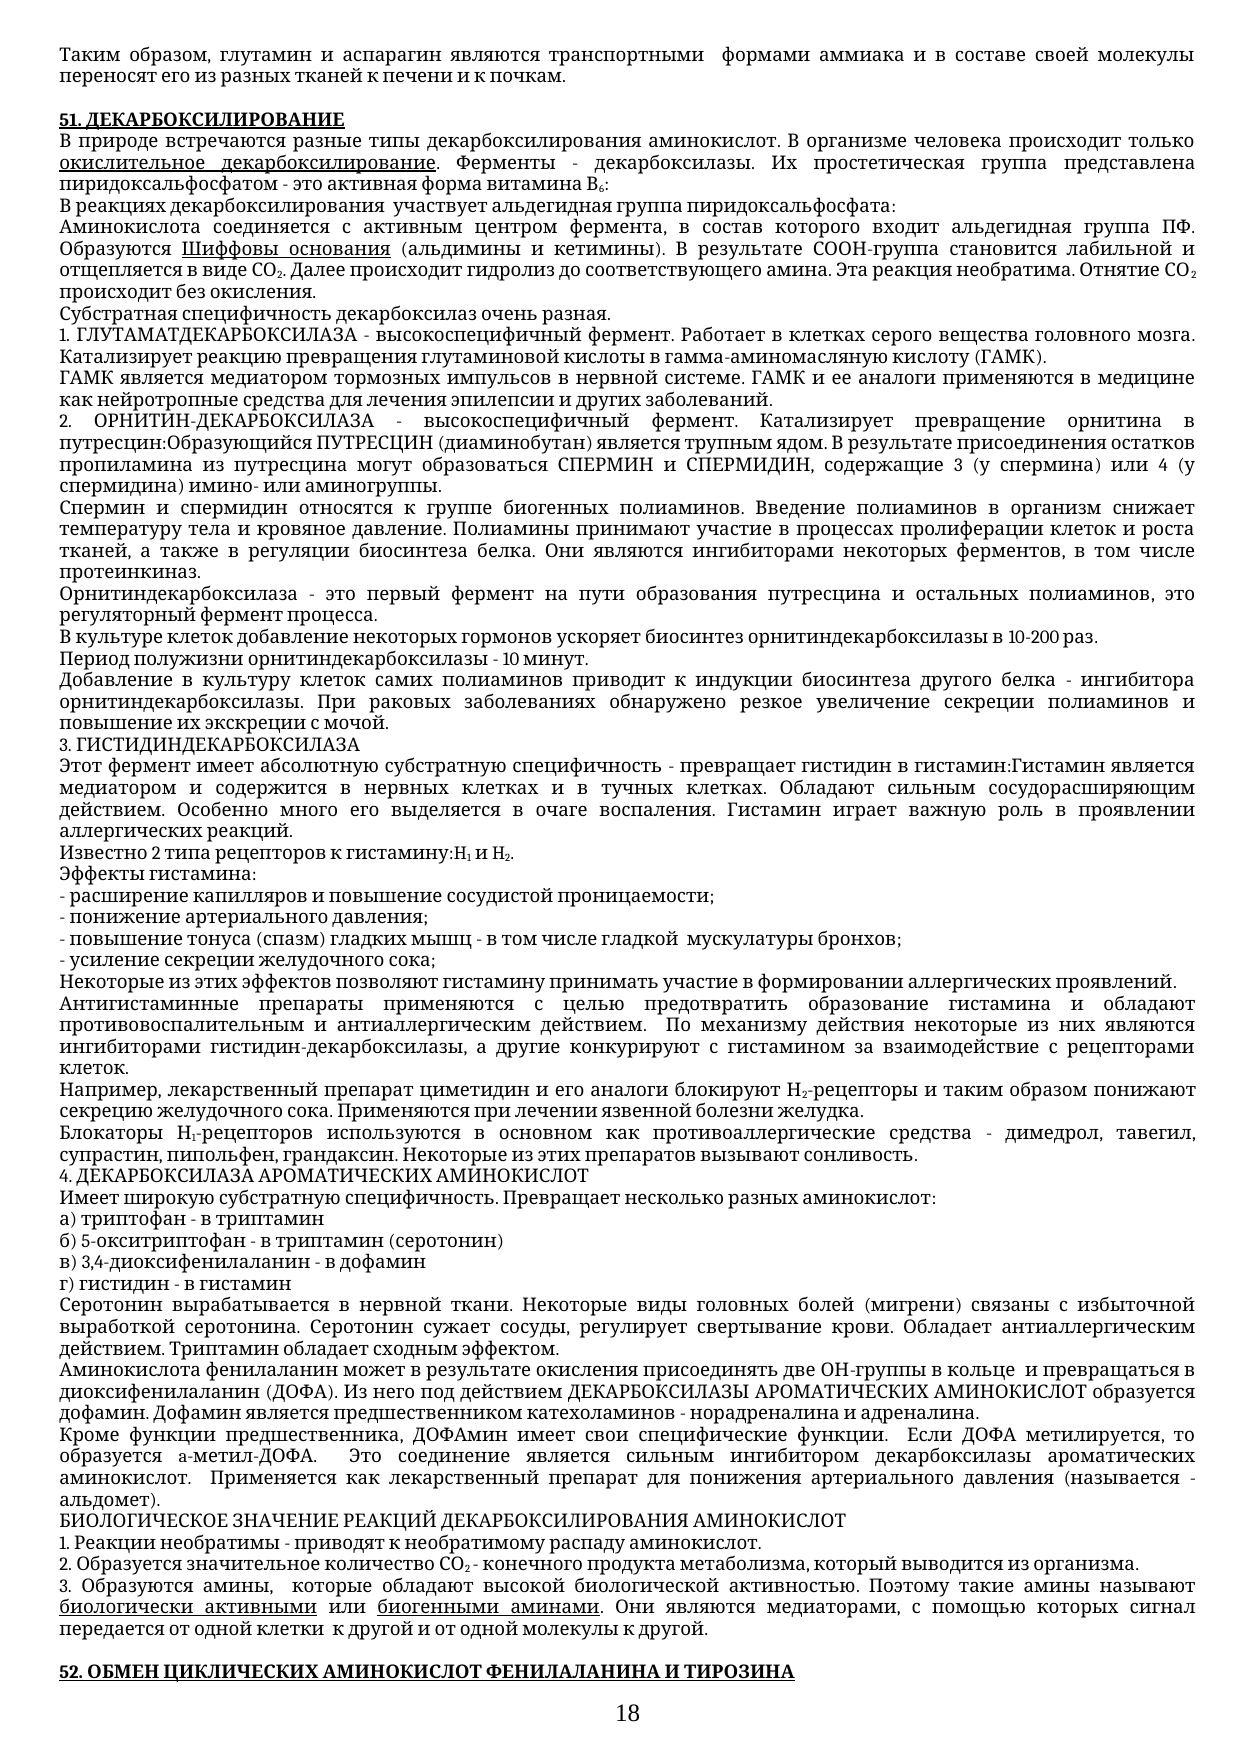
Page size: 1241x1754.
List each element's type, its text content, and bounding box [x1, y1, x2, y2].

text в) 3,4-диоксифенилаланин - в дофамин [59, 1252, 1196, 1273]
text б) 5-окситриптофан - в триптамин (серотонин) [59, 1230, 1196, 1252]
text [59, 44, 1196, 87]
text - усиление секреции желудочного сока; [59, 950, 1196, 972]
text 2. ОРНИТИН-ДЕКАРБОКСИЛАЗА - высокоспецифичный фермент. Катализирует превращение орнитина в путресцин:Образующийся ПУТРЕСЦИН (диаминобутан) является трупным ядом. В результате присоединения остатков пропиламина из путресцина могут образоваться СПЕРМИН и СПЕРМИДИН, содержащие 3 (у спермина) или 4 (у спермидина) имино- или аминогруппы. [59, 411, 1196, 497]
text В природе встречаются разные типы декарбоксилирования аминокислот. В организме человека происходит только окислительное декарбоксилирование. Ферменты - декарбоксилазы. Их простетическая группа представлена пиридоксальфосфатом - это активная форма витамина В6: [59, 131, 1196, 195]
text 3. ГИСТИДИНДЕКАРБОКСИЛАЗА [59, 734, 1196, 756]
text 52. ОБМЕН ЦИКЛИЧЕСКИХ АМИНОКИСЛОТ ФЕНИЛАЛАНИНА И ТИРОЗИНА [59, 1662, 1196, 1683]
text Добавление в культуру клеток самих полиаминов приводит к индукции биосинтеза другого белка - ингибитора орнитиндекарбоксилазы. При раковых заболеваниях обнаружено резкое увеличение секреции полиаминов и повышение их экскреции с мочой. [59, 670, 1196, 734]
text БИОЛОГИЧЕСКОЕ ЗНАЧЕНИЕ РЕАКЦИЙ ДЕКАРБОКСИЛИРОВАНИЯ АМИНОКИСЛОТ [59, 1511, 1196, 1532]
text Период полужизни орнитиндекарбоксилазы - 10 минут. [59, 648, 1196, 670]
text - понижение артериального давления; [59, 907, 1196, 928]
text Орнитиндекарбоксилаза - это первый фермент на пути образования путресцина и остальных полиаминов, это регуляторный фермент процесса. [59, 583, 1196, 627]
text г) гистидин - в гистамин [59, 1273, 1196, 1295]
text Известно 2 типа рецепторов к гистамину:H1 и H2. [59, 842, 1196, 864]
text Субстратная специфичность декарбоксилаз очень разная. [59, 303, 1196, 325]
text Антигистаминные препараты применяются с целью предотвратить образование гистамина и обладают противовоспалительным и антиаллергическим действием. По механизму действия некоторые из них являются ингибиторами гистидин-декарбоксилазы, а другие конкурируют с гистамином за взаимодействие с рецепторами клеток. [59, 993, 1196, 1079]
text Некоторые из этих эффектов позволяют гистамину принимать участие в формировании аллергических проявлений. [59, 972, 1196, 993]
text - расширение капилляров и повышение сосудистой проницаемости; [59, 885, 1196, 907]
text 1. ГЛУТАМАТДЕКАРБОКСИЛАЗА - высокоспецифичный фермент. Работает в клетках серого вещества головного мозга. Катализирует реакцию превращения глутаминовой кислоты в гамма-аминомасляную кислоту (ГАМК). [59, 325, 1196, 368]
text Этот фермент имеет абсолютную субстратную специфичность - превращает гистидин в гистамин:Гистамин является медиатором и содержится в нервных клетках и в тучных клетках. Обладают сильным сосудорасширяющим действием. Особенно много его выделяется в очаге воспаления. Гистамин играет важную роль в проявлении аллергических реакций. [59, 756, 1196, 842]
text 4. ДЕКАРБОКСИЛАЗА АРОМАТИЧЕСКИХ АМИНОКИСЛОТ [59, 1166, 1196, 1187]
text Кроме функции предшественника, ДОФАмин имеет свои специфические функции. Если ДОФА метилируется, то образуется a-метил-ДОФА. Это соединение является сильным ингибитором декарбоксилазы ароматических аминокислот. Применяется как лекарственный препарат для понижения артериального давления (называется - альдомет). [59, 1424, 1196, 1511]
text 2. Образуется значительное количество СО2 - конечного продукта метаболизма, который выводится из организма. [59, 1554, 1196, 1575]
text ГАМК является медиатором тормозных импульсов в нервной системе. ГАМК и ее аналоги применяются в медицине как нейротропные средства для лечения эпилепсии и других заболеваний. [59, 368, 1196, 411]
text 1. Реакции необратимы - приводят к необратимому распаду аминокислот. [59, 1532, 1196, 1554]
text В культуре клеток добавление некоторых гормонов ускоряет биосинтез орнитиндекарбоксилазы в 10-200 раз. [59, 627, 1196, 648]
text Эффекты гистамина: [59, 864, 1196, 885]
text - повышение тонуса (спазм) гладких мышц - в том числе гладкой мускулатуры бронхов; [59, 928, 1196, 950]
text Аминокислота фенилаланин может в результате окисления присоединять две ОН-группы в кольце и превращаться в диоксифенилаланин (ДОФА). Из него под действием ДЕКАРБОКСИЛАЗЫ АРОМАТИЧЕСКИХ АМИНОКИСЛОТ образуется дофамин. Дофамин является предшественником катехоламинов - норадреналина и адреналина. [59, 1360, 1196, 1424]
text Имеет широкую субстратную специфичность. Превращает несколько разных аминокислот: [59, 1187, 1196, 1209]
text Блокаторы Н1-рецепторов используются в основном как противоаллергические средства - димедрол, тавегил, супрастин, пипольфен, грандаксин. Некоторые из этих препаратов вызывают сонливость. [59, 1122, 1196, 1166]
text Спермин и спермидин относятся к группе биогенных полиаминов. Введение полиаминов в организм снижает температуру тела и кровяное давление. Полиамины принимают участие в процессах пролиферации клеток и роста тканей, а также в регуляции биосинтеза белка. Они являются ингибиторами некоторых ферментов, в том числе протеинкиназ. [59, 497, 1196, 583]
text 3. Образуются амины, которые обладают высокой биологической активностью. Поэтому такие амины называют биологически активными или биогенными аминами. Они являются медиаторами, с помощью которых сигнал передается от одной клетки к другой и от одной молекулы к другой. [59, 1575, 1196, 1640]
text Аминокислота соединяется с активным центром фермента, в состав которого входит альдегидная группа ПФ. Образуются Шиффовы основания (альдимины и кетимины). В результате СООН-группа становится лабильной и отщепляется в виде СО2. Далее происходит гидролиз до соответствующего амина. Эта реакция необратима. Отнятие СО2 происходит без окисления. [59, 217, 1196, 303]
text 51. ДЕКАРБОКСИЛИРОВАНИЕ [59, 109, 1196, 131]
text В реакциях декарбоксилирования участвует альдегидная группа пиридоксальфосфата: [59, 195, 1196, 217]
text Например, лекарственный препарат циметидин и его аналоги блокируют Н2-рецепторы и таким образом понижают секрецию желудочного сока. Применяются при лечении язвенной болезни желудка. [59, 1079, 1196, 1122]
text Серотонин вырабатывается в нервной ткани. Некоторые виды головных болей (мигрени) связаны с избыточной выработкой серотонина. Серотонин сужает сосуды, регулирует свертывание крови. Обладает антиаллергическим действием. Триптамин обладает сходным эффектом. [59, 1295, 1196, 1360]
text а) триптофан - в триптамин [59, 1209, 1196, 1230]
